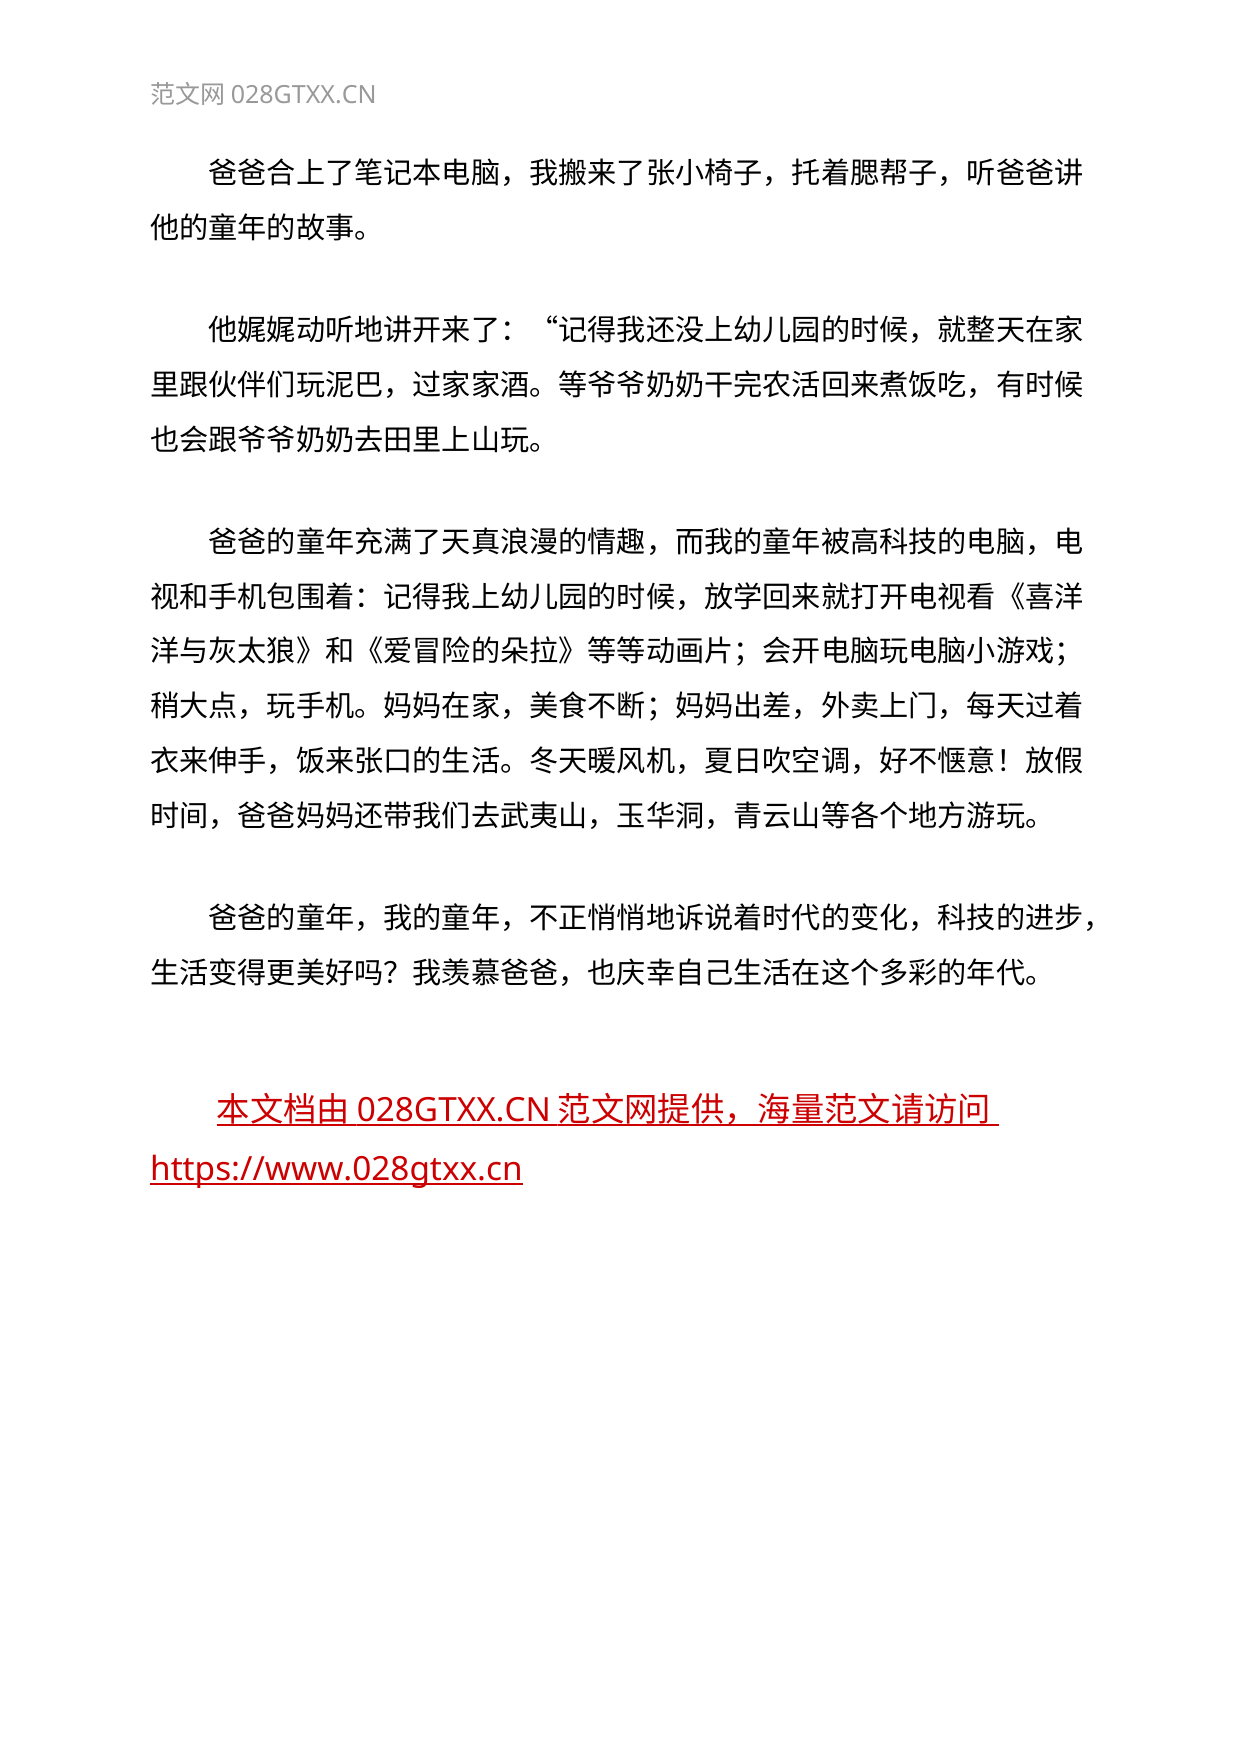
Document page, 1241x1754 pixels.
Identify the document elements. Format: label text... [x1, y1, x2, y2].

text 爸爸合上了笔记本电脑，我搬来了张小椅子，托着腮帮子，听爸爸讲他的童年的故事。 [150, 150, 1090, 247]
text 他娓娓动听地讲开来了：“记得我还没上幼儿园的时候，就整天在家里跟伙伴们玩泥巴，过家家酒。等爷爷奶奶干完农活回来煮饭吃，有时候也会跟爷爷奶奶去田里上山玩。 [150, 307, 1090, 459]
text 本文档由028GTXX.CN范文网提供，海量范文请访问 https://www.028gtxx.cn [150, 1082, 1090, 1190]
text 爸爸的童年充满了天真浪漫的情趣，而我的童年被高科技的电脑，电视和手机包围着：记得我上幼儿园的时候，放学回来就打开电视看《喜洋洋与灰太狼》和《爱冒险的朵拉》等等动画片；会开电脑玩电脑小游戏；稍大点，玩手机。妈妈在家，美食不断；妈妈出差，外卖上门，每天过着衣来伸手，饭来张口的生活。冬天暖风机，夏日吹空调，好不惬意！放假时间，爸爸妈妈还带我们去武夷山，玉华洞，青云山等各个地方游玩。 [150, 518, 1090, 835]
text 爸爸的童年，我的童年，不正悄悄地诉说着时代的变化，科技的进步，生活变得更美好吗？我羡慕爸爸，也庆幸自己生活在这个多彩的年代。 [150, 894, 1090, 992]
